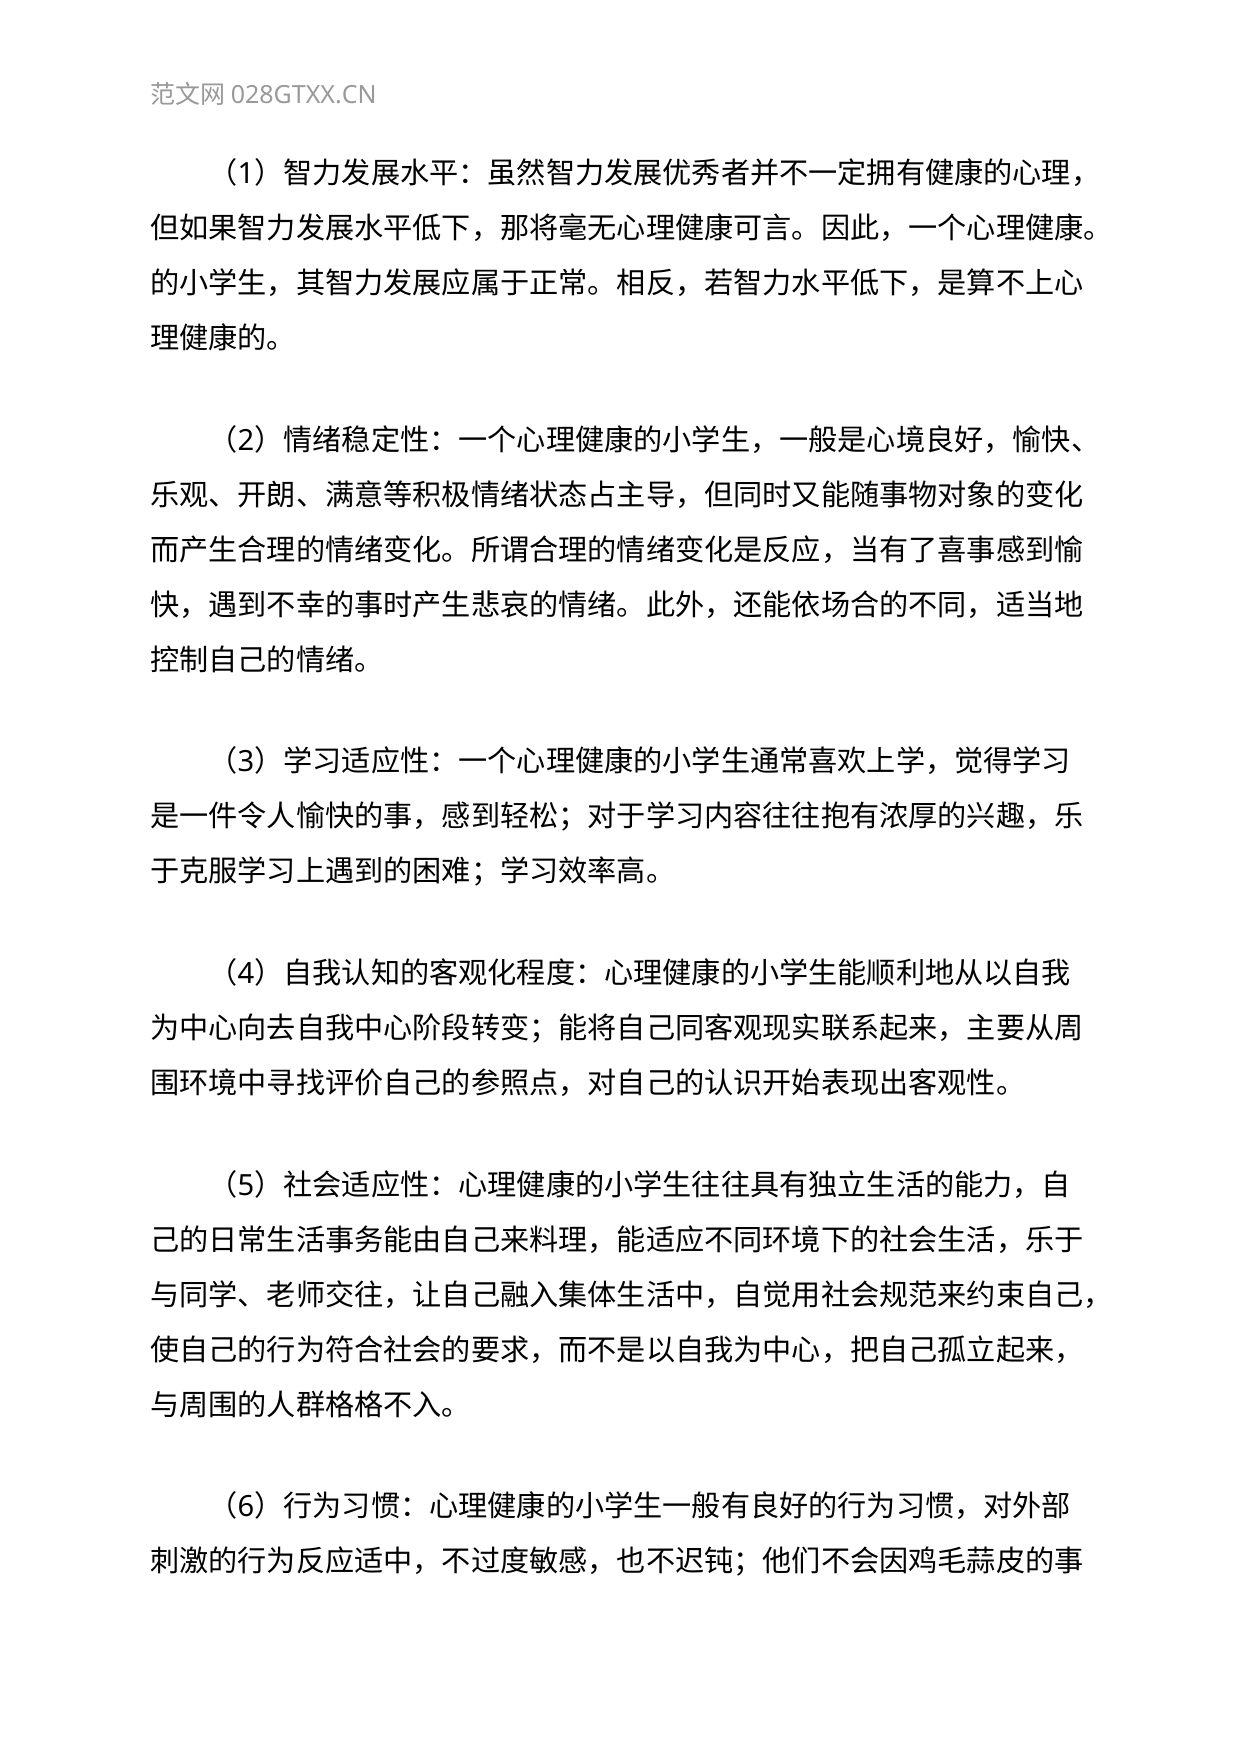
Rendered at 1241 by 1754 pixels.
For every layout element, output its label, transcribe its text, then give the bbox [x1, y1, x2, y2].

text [150, 1483, 1090, 1580]
text （4）自我认知的客观化程度：心理健康的小学生能顺利地从以自我为中心向去自我中心阶段转变；能将自己同客观现实联系起来，主要从周围环境中寻找评价自己的参照点，对自己的认识开始表现出客观性。 [150, 950, 1090, 1102]
text （3）学习适应性：一个心理健康的小学生通常喜欢上学，觉得学习是一件令人愉快的事，感到轻松；对于学习内容往往抱有浓厚的兴趣，乐于克服学习上遇到的困难；学习效率高。 [150, 738, 1090, 890]
text （5）社会适应性：心理健康的小学生往往具有独立生活的能力，自己的日常生活事务能由自己来料理，能适应不同环境下的社会生活，乐于与同学、老师交往，让自己融入集体生活中，自觉用社会规范来约束自己，使自己的行为符合社会的要求，而不是以自我为中心，把自己孤立起来，与周围的人群格格不入。 [150, 1161, 1090, 1423]
text （2）情绪稳定性：一个心理健康的小学生，一般是心境良好，愉快、乐观、开朗、满意等积极情绪状态占主导，但同时又能随事物对象的变化而产生合理的情绪变化。所谓合理的情绪变化是反应，当有了喜事感到愉快，遇到不幸的事时产生悲哀的情绪。此外，还能依场合的不同，适当地控制自己的情绪。 [150, 417, 1090, 678]
text （1）智力发展水平：虽然智力发展优秀者并不一定拥有健康的心理，但如果智力发展水平低下，那将毫无心理健康可言。因此，一个心理健康。的小学生，其智力发展应属于正常。相反，若智力水平低下，是算不上心理健康的。 [150, 150, 1090, 357]
